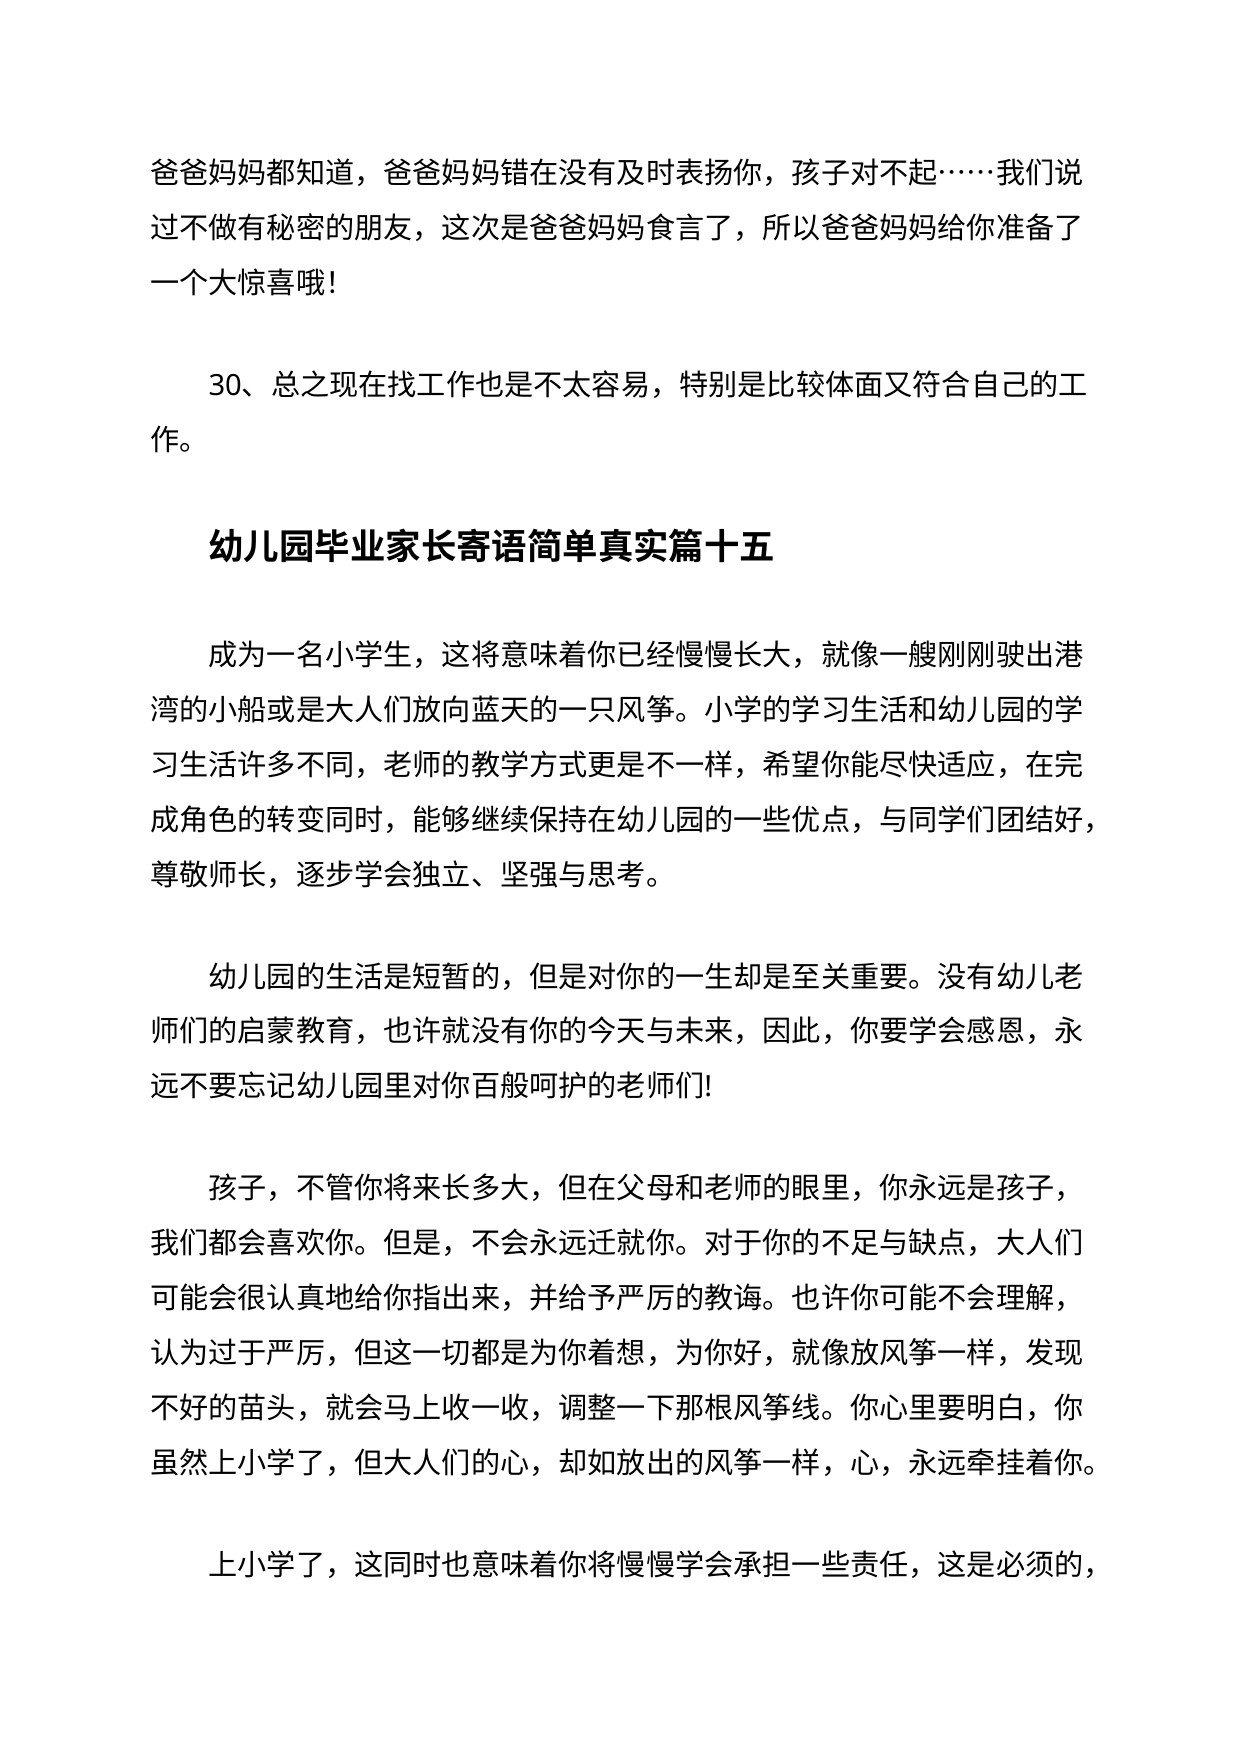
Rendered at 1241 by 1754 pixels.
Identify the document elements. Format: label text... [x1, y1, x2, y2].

text 成为一名小学生，这将意味着你已经慢慢长大，就像一艘刚刚驶出港湾的小船或是大人们放向蓝天的一只风筝。小学的学习生活和幼儿园的学习生活许多不同，老师的教学方式更是不一样，希望你能尽快适应，在完成角色的转变同时，能够继续保持在幼儿园的一些优点，与同学们团结好，尊敬师长，逐步学会独立、坚强与思考。 [150, 632, 1090, 894]
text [150, 150, 1090, 302]
text 30、总之现在找工作也是不太容易，特别是比较体面又符合自己的工作。 [150, 362, 1090, 459]
text 幼儿园毕业家长寄语简单真实篇十五 [150, 518, 1090, 569]
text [150, 1541, 1090, 1583]
text 幼儿园的生活是短暂的，但是对你的一生却是至关重要。没有幼儿老师们的启蒙教育，也许就没有你的今天与未来，因此，你要学会感恩，永远不要忘记幼儿园里对你百般呵护的老师们! [150, 953, 1090, 1105]
text 孩子，不管你将来长多大，但在父母和老师的眼里，你永远是孩子，我们都会喜欢你。但是，不会永远迁就你。对于你的不足与缺点，大人们可能会很认真地给你指出来，并给予严厉的教诲。也许你可能不会理解，认为过于严厉，但这一切都是为你着想，为你好，就像放风筝一样，发现不好的苗头，就会马上收一收，调整一下那根风筝线。你心里要明白，你虽然上小学了，但大人们的心，却如放出的风筝一样，心，永远牵挂着你。 [150, 1165, 1090, 1482]
